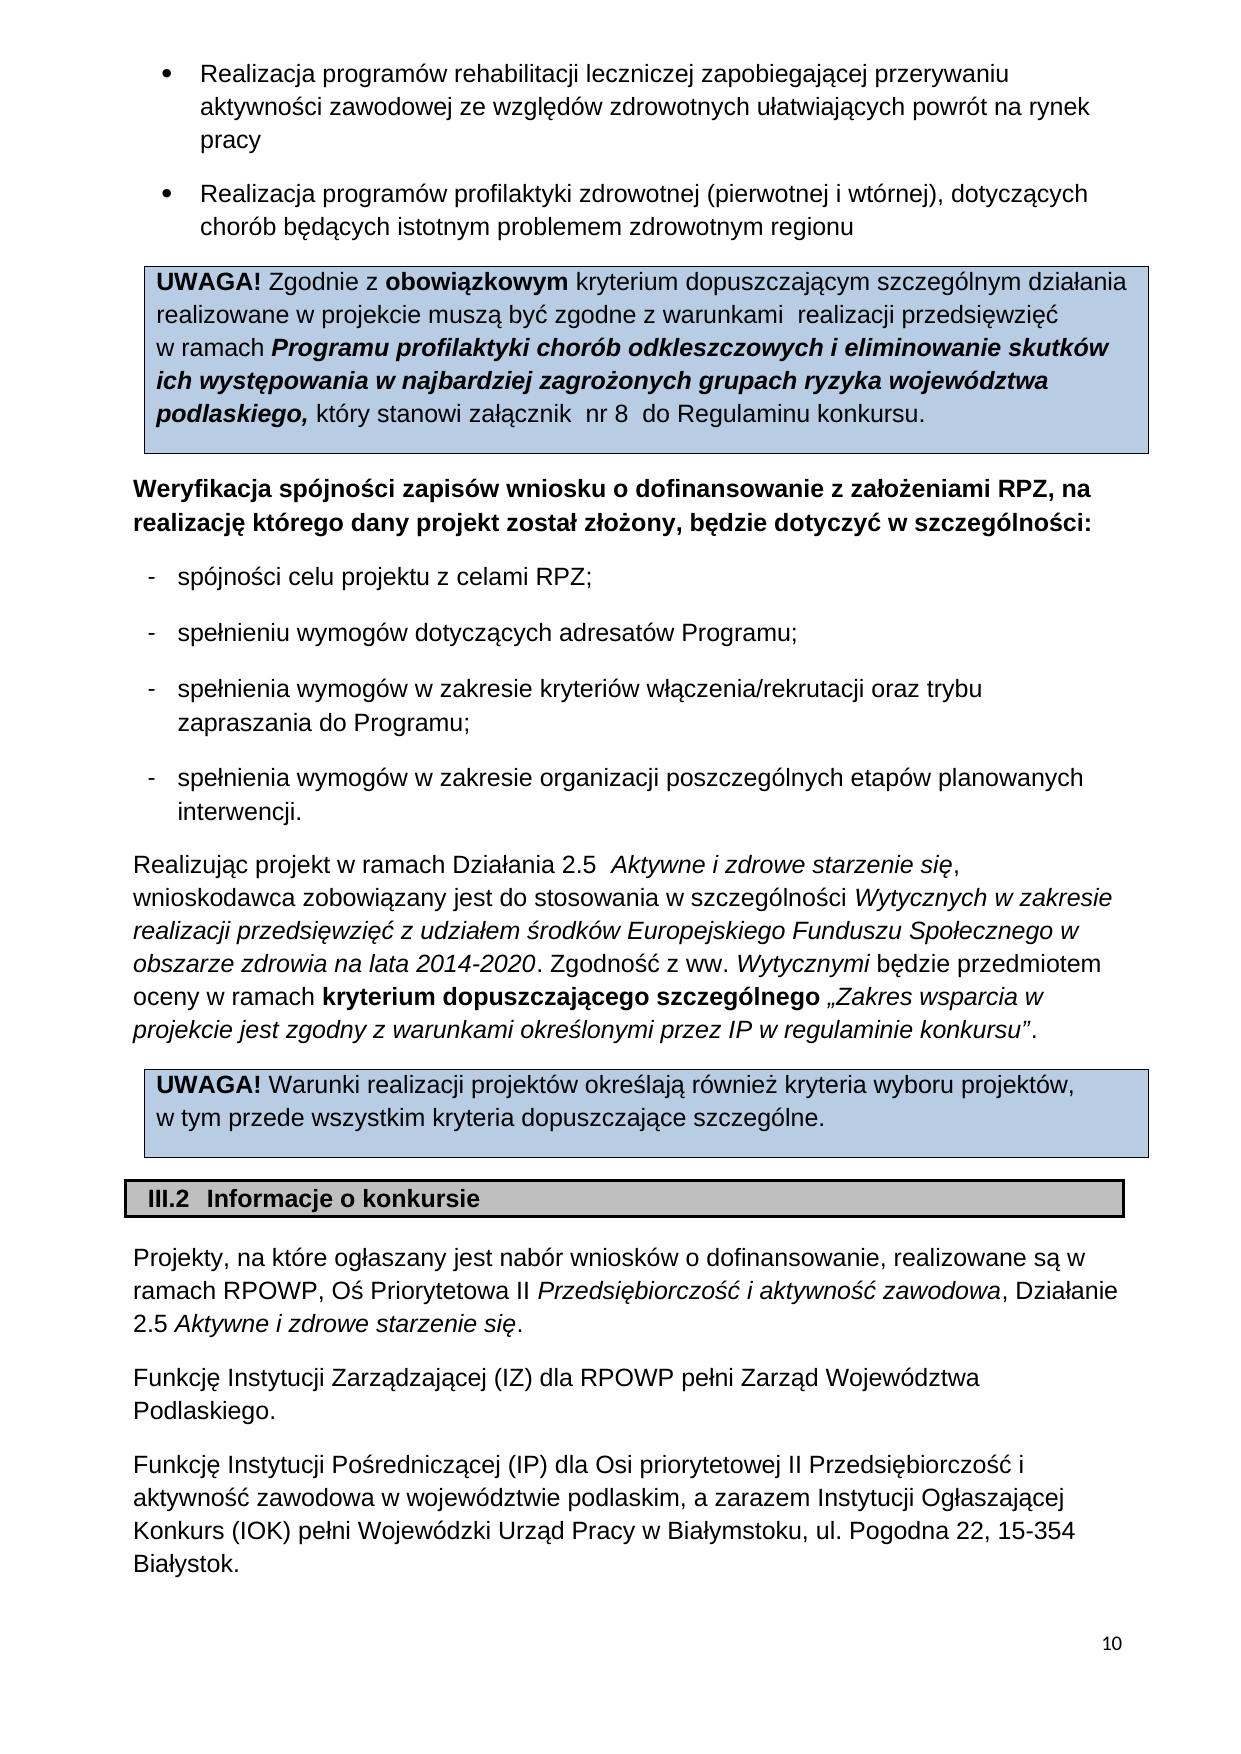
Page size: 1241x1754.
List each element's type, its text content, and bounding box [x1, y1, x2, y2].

text Funkcję Instytucji Pośredniczącej (IP) dla Osi priorytetowej II Przedsiębiorczość i aktywność zawodowa w województwie podlaskim, a zarazem Instytucji Ogłaszającej Konkurs (IOK) pełni Wojewódzki Urząd Pracy w Białymstoku, ul. Pogodna 22, 15-354 Białystok. [133, 1450, 1122, 1577]
text Projekty, na które ogłaszany jest nabór wniosków o dofinansowanie, realizowane są w ramach RPOWP, Oś Priorytetowa II Przedsiębiorczość i aktywność zawodowa, Działanie 2.5 Aktywne i zdrowe starzenie się. [133, 1243, 1122, 1338]
text Funkcję Instytucji Zarządzającej (IZ) dla RPOWP pełni Zarząd Województwa Podlaskiego. [133, 1363, 1122, 1424]
table_header UWAGA! Zgodnie z obowiązkowym kryterium dopuszczającym szczególnym działania realizowane w projekcie muszą być zgodne z warunkami realizacji przedsięwzięć w ramach Programu profilaktyki chorób odkleszczowych i eliminowanie skutków ich występowania w najbardziej zagrożonych grupach ryzyka województwa podlaskiego, który stanowi załącznik nr 8 do Regulaminu konkursu. [145, 267, 1148, 453]
subtitle Informacje o konkursie [127, 1182, 1122, 1215]
list spełnienia wymogów w zakresie kryteriów włączenia/rekrutacji oraz trybu zapraszania do Programu; [148, 673, 1122, 737]
list spójności celu projektu z celami RPZ; [148, 561, 1122, 592]
text Weryfikacja spójności zapisów wniosku o dofinansowanie z założeniami RPZ, na realizację którego dany projekt został złożony, będzie dotyczyć w szczególności: [133, 474, 1122, 536]
list spełnienia wymogów w zakresie organizacji poszczególnych etapów planowanych interwencji. [148, 762, 1122, 825]
table_header UWAGA! Warunki realizacji projektów określają również kryteria wyboru projektów, w tym przede wszystkim kryteria dopuszczające szczególne. [145, 1070, 1148, 1157]
list spełnieniu wymogów dotyczących adresatów Programu; [148, 617, 1122, 648]
text Realizując projekt w ramach Działania 2.5 Aktywne i zdrowe starzenie się, wnioskodawca zobowiązany jest do stosowania w szczególności Wytycznych w zakresie realizacji przedsięwzięć z udziałem środków Europejskiego Funduszu Społecznego w obszarze zdrowia na lata 2014-2020. Zgodność z ww. Wytycznymi będzie przedmiotem oceny w ramach kryterium dopuszczającego szczególnego „Zakres wsparcia w projekcie jest zgodny z warunkami określonymi przez IP w regulaminie konkursu”. [133, 850, 1122, 1044]
list Realizacja programów rehabilitacji leczniczej zapobiegającej przerywaniu aktywności zawodowej ze względów zdrowotnych ułatwiających powrót na rynek pracy [162, 59, 1122, 154]
list Realizacja programów profilaktyki zdrowotnej (pierwotnej i wtórnej), dotyczących chorób będących istotnym problemem zdrowotnym regionu [162, 179, 1122, 241]
